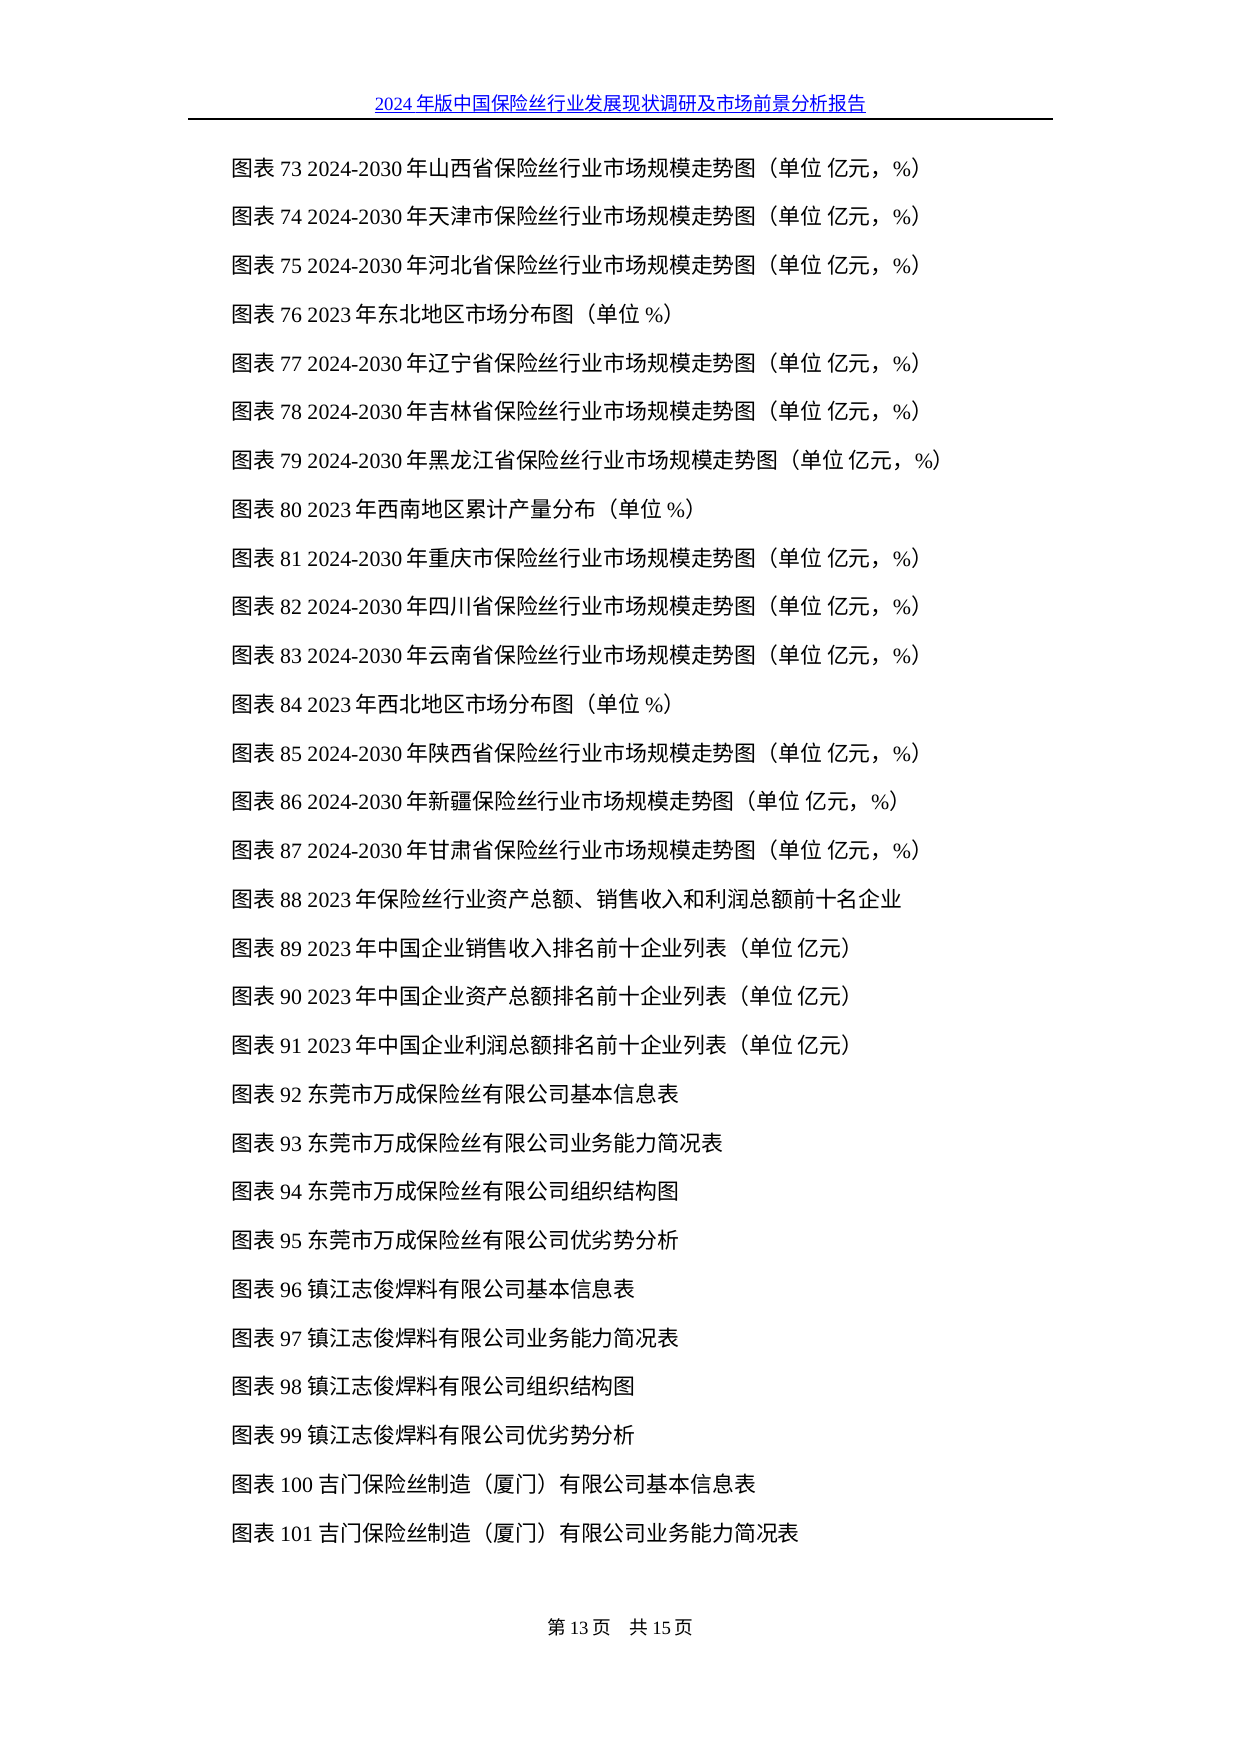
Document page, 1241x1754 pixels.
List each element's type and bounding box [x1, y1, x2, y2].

text [187, 150, 1053, 1548]
